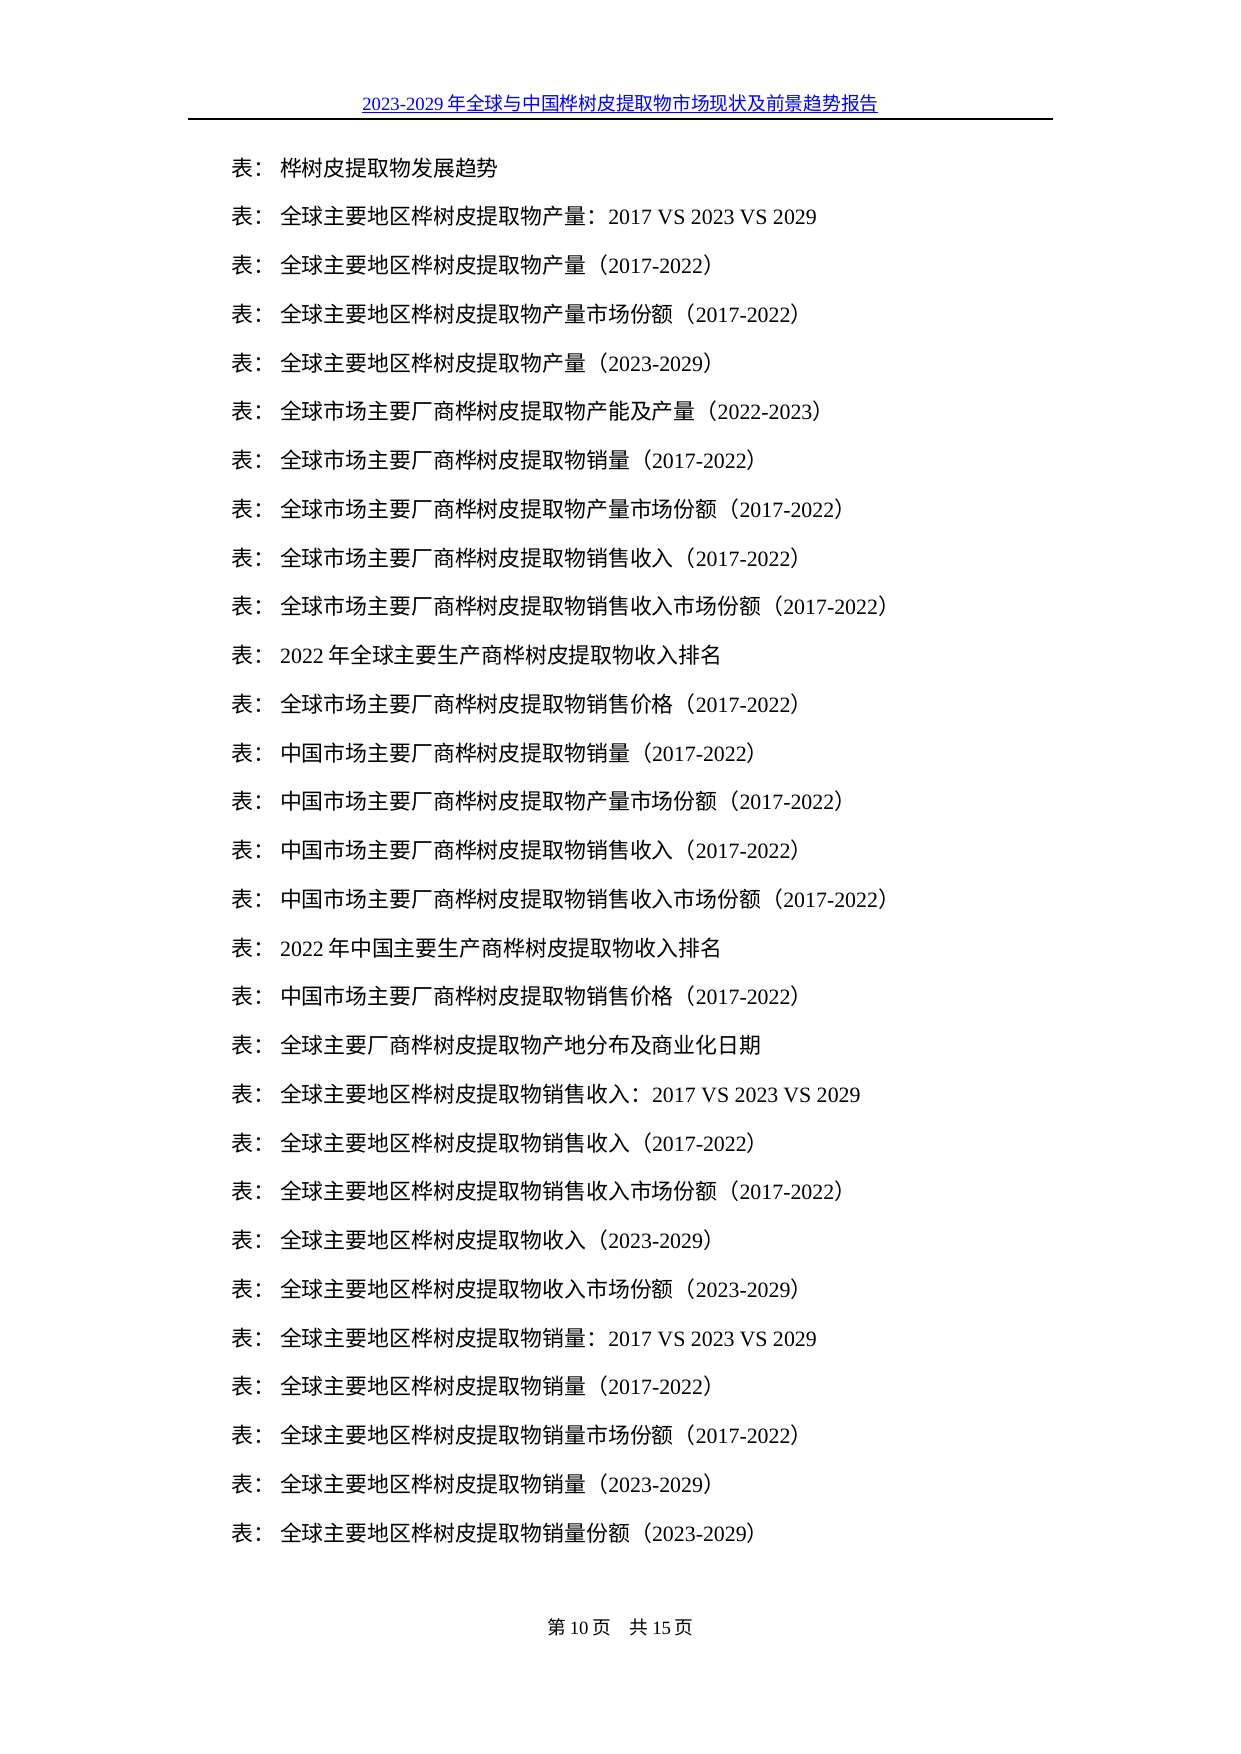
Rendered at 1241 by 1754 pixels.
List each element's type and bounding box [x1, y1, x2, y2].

text [187, 150, 1053, 1548]
